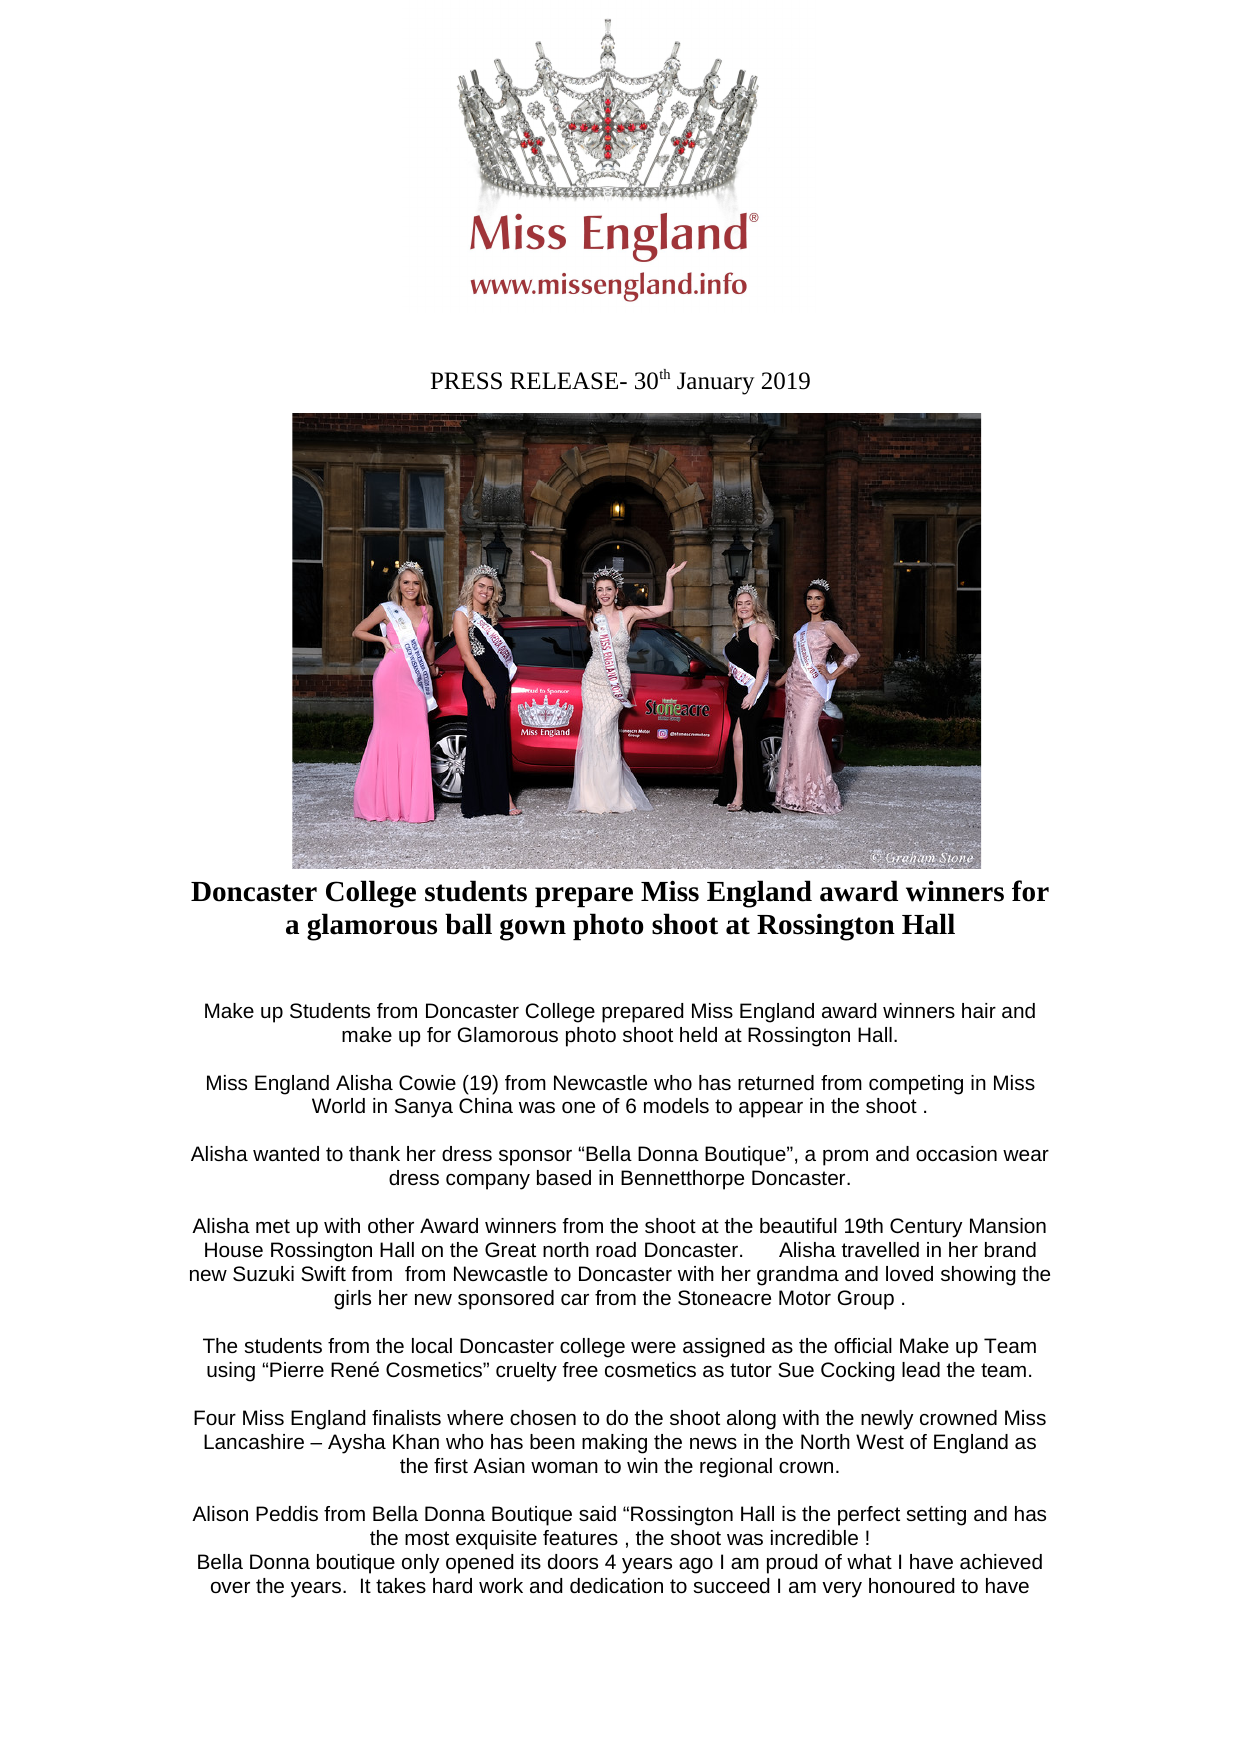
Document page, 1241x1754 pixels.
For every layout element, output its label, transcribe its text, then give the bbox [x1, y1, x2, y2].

text Alison Peddis from Bella Donna Boutique said “Rossington Hall is the perfect setting and has the most exquisite features , the shoot was incredible ! [187, 1502, 1053, 1549]
text Four Miss England finalists where chosen to do the shoot along with the newly crowned Miss Lancashire – Aysha Khan who has been making the news in the North West of England as the first Asian woman to win the regional crown. [187, 1406, 1053, 1478]
text The students from the local Doncaster college were assigned as the official Make up Team using “Pierre René Cosmetics” cruelty free cosmetics as tutor Sue Cocking lead the team. [187, 1334, 1053, 1382]
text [187, 1549, 1053, 1597]
text Alisha met up with other Award winners from the shoot at the beautiful 19th Century Mansion House Rossington Hall on the Great north road Doncaster. Alisha travelled in her brand new Suzuki Swift from from Newcastle to Doncaster with her grandma and loved showing the girls her new sponsored car from the Stoneacre Motor Group . [187, 1214, 1053, 1310]
picture [401, 0, 816, 312]
text Make up Students from Doncaster College prepared Miss England award winners hair and make up for Glamorous photo shoot held at Rossington Hall. [187, 998, 1053, 1046]
picture [292, 413, 982, 869]
text Miss England Alisha Cowie (19) from Newcastle who has returned from competing in Miss World in Sanya China was one of 6 models to appear in the shoot . [187, 1046, 1053, 1118]
text Doncaster College students prepare Miss England award winners for a glamorous ball gown photo shoot at Rossington Hall [187, 874, 1053, 941]
text PRESS RELEASE- 30th January 2019 [187, 366, 1053, 395]
text Alisha wanted to thank her dress sponsor “Bella Donna Boutique”, a prom and occasion wear dress company based in Bennetthorpe Doncaster. [187, 1142, 1053, 1190]
